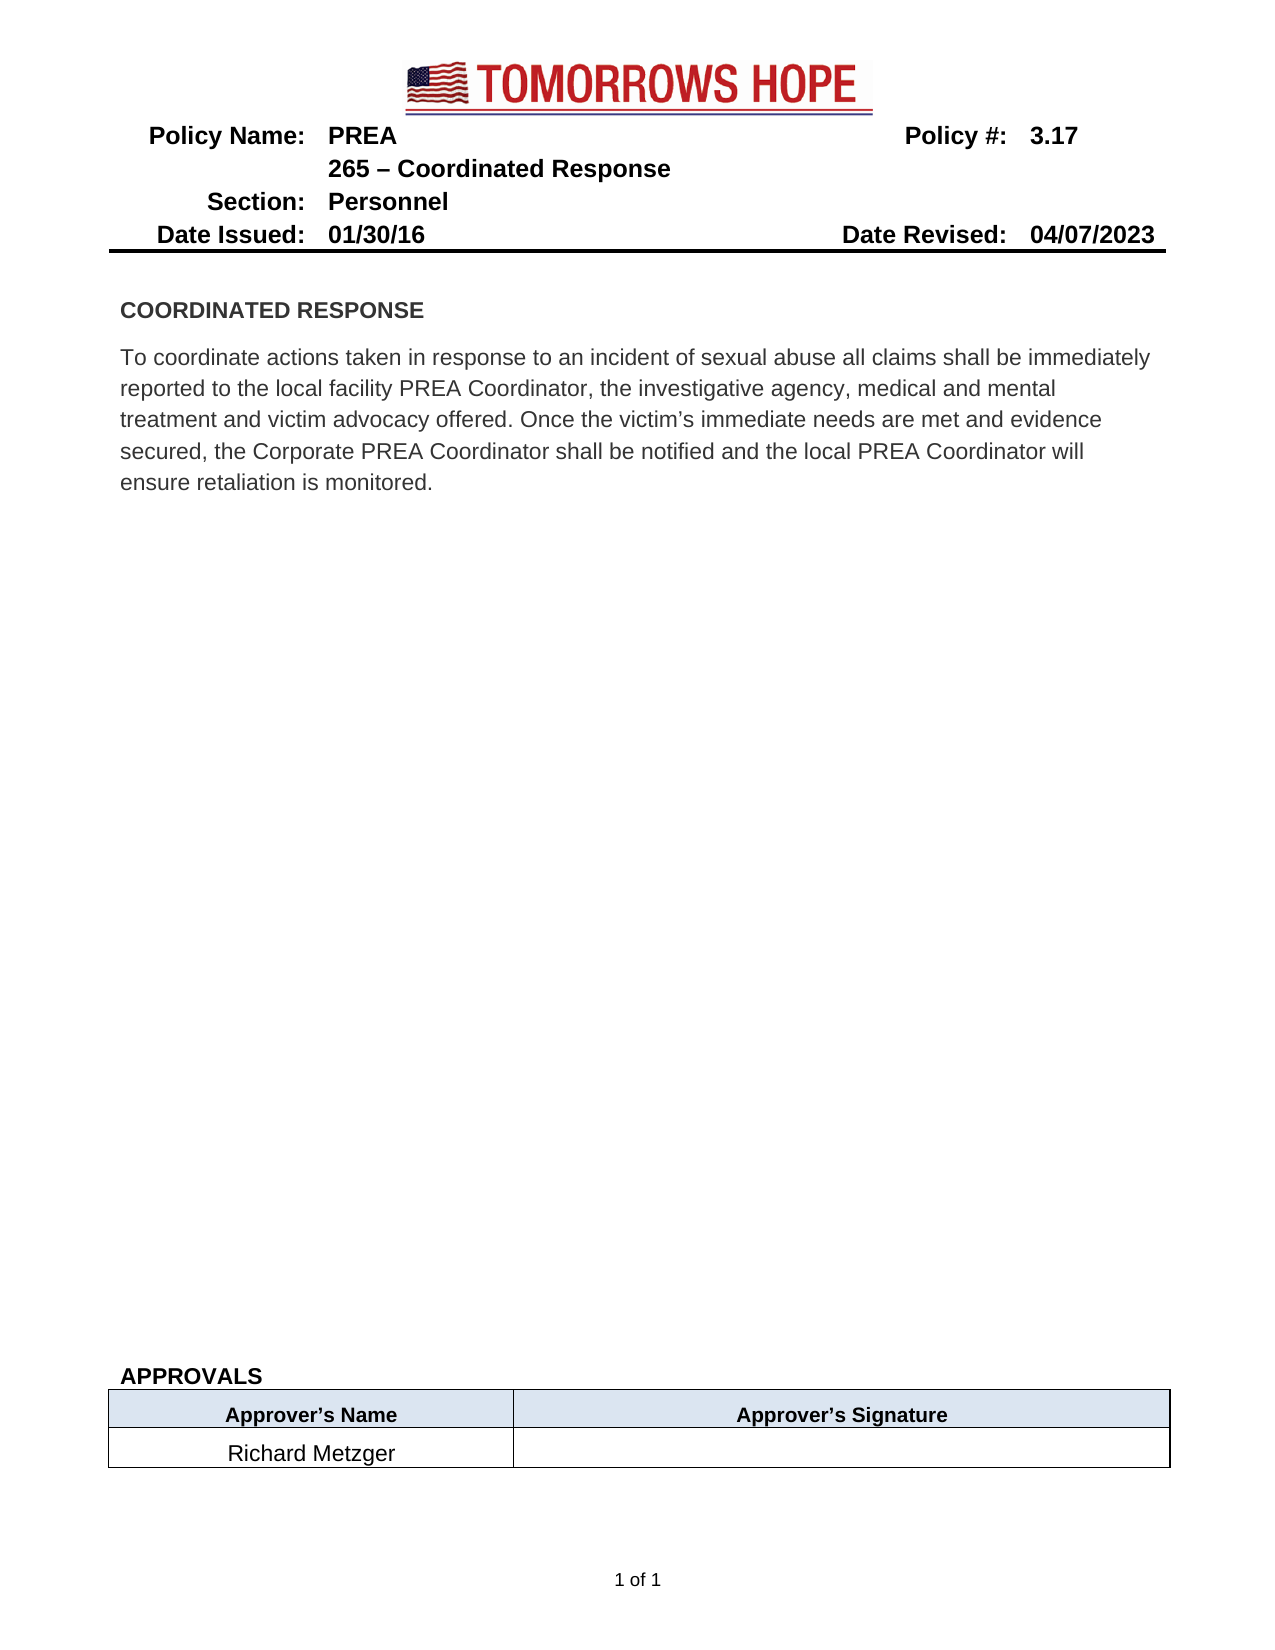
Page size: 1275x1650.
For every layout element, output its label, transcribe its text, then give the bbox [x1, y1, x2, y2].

table_cell Richard Metzger [109, 1428, 513, 1467]
text APPROVALS [120, 1363, 1155, 1389]
table_header Approver’s Name [109, 1390, 513, 1427]
text To coordinate actions taken in response to an incident of sexual abuse all claims shall be immediately reported to the local facility PREA Coordinator, the investigative agency, medical and mental treatment and victim advocacy offered. Once the victim’s immediate needs are met and evidence secured, the Corporate PREA Coordinator shall be notified and the local PREA Coordinator will ensure retaliation is monitored. [120, 339, 1155, 495]
table_cell [514, 1428, 1169, 1467]
picture [402, 60, 873, 117]
table_header Approver’s Signature [514, 1390, 1169, 1427]
text Coordinated response [120, 297, 1155, 323]
